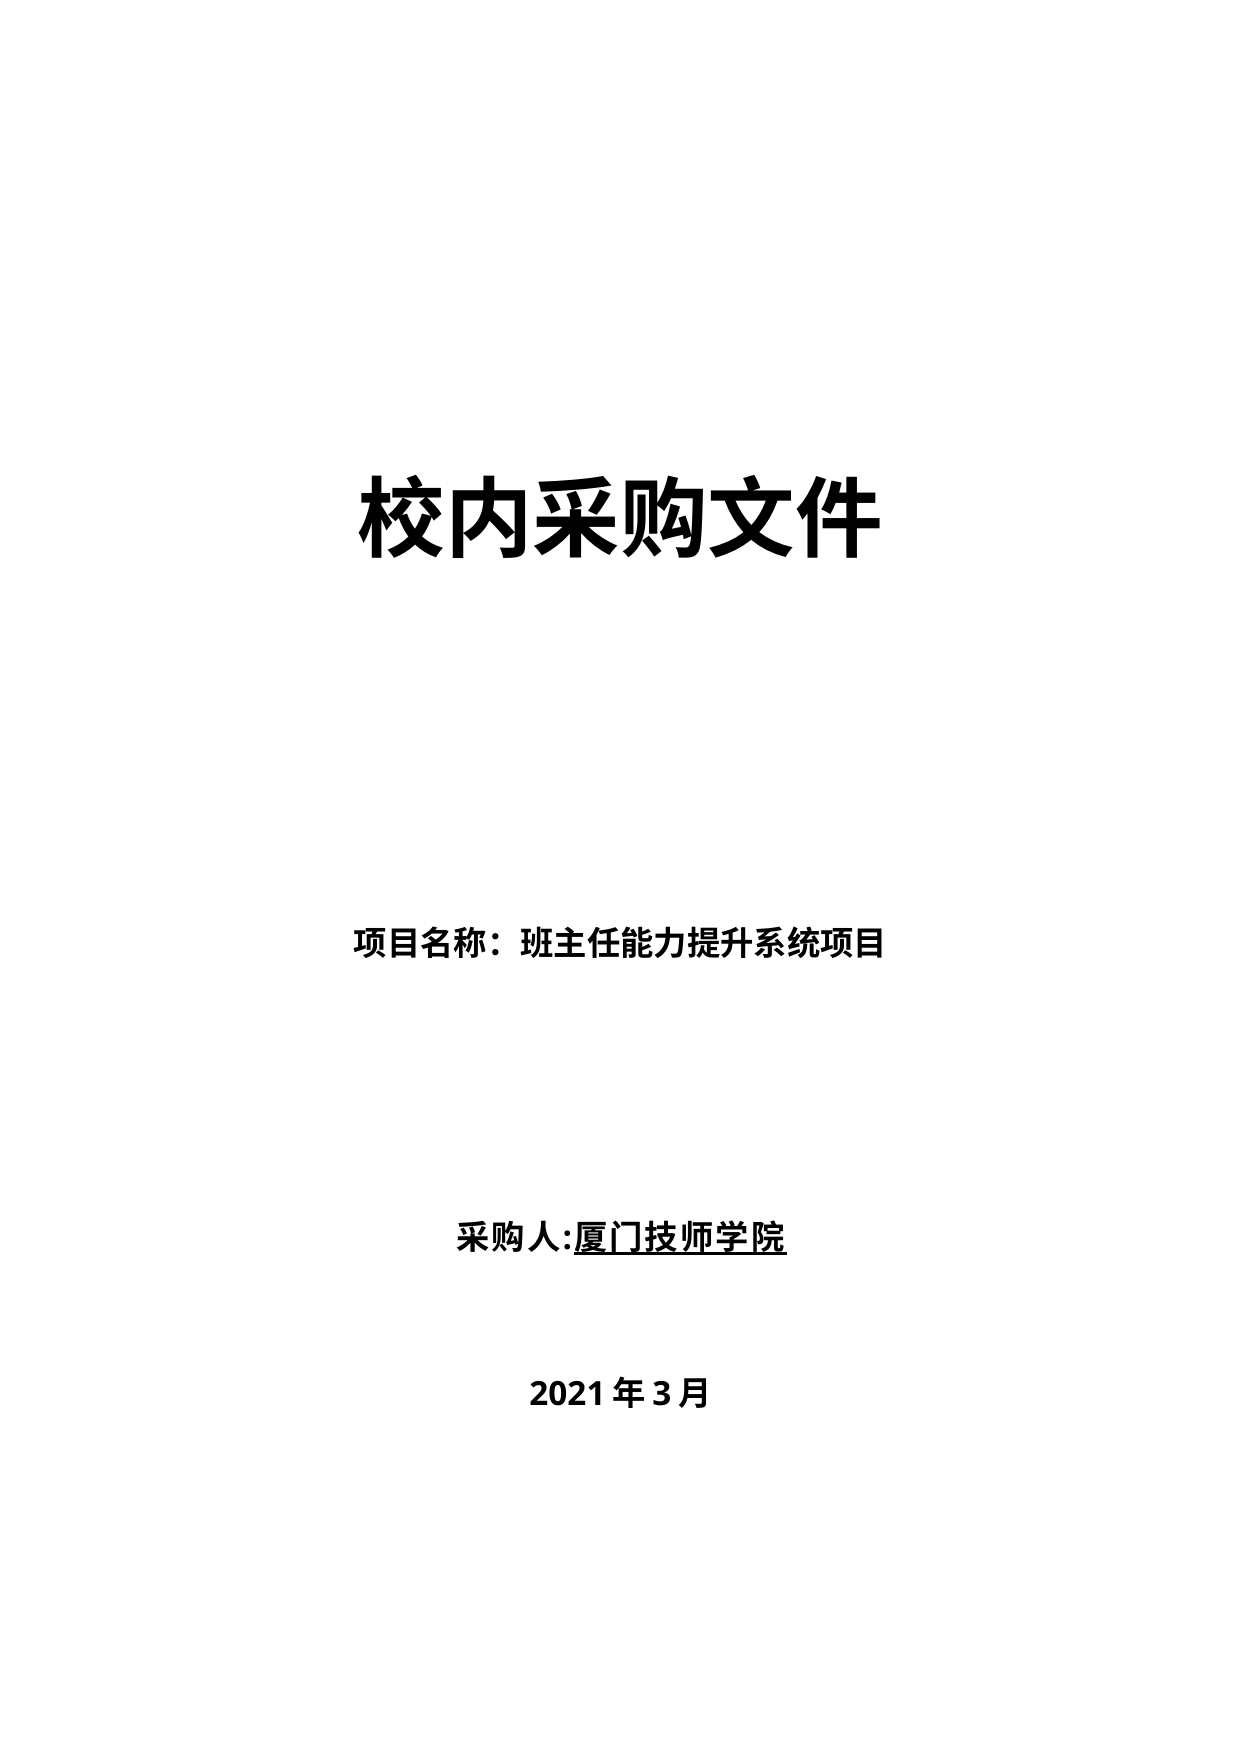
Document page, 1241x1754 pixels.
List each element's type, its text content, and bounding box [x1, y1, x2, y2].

text 校内采购文件 [136, 449, 1104, 576]
text 采购人:厦门技师学院 [136, 1211, 1104, 1259]
text 2021年3月 [136, 1368, 1104, 1414]
text 项目名称：班主任能力提升系统项目 [136, 916, 1104, 965]
